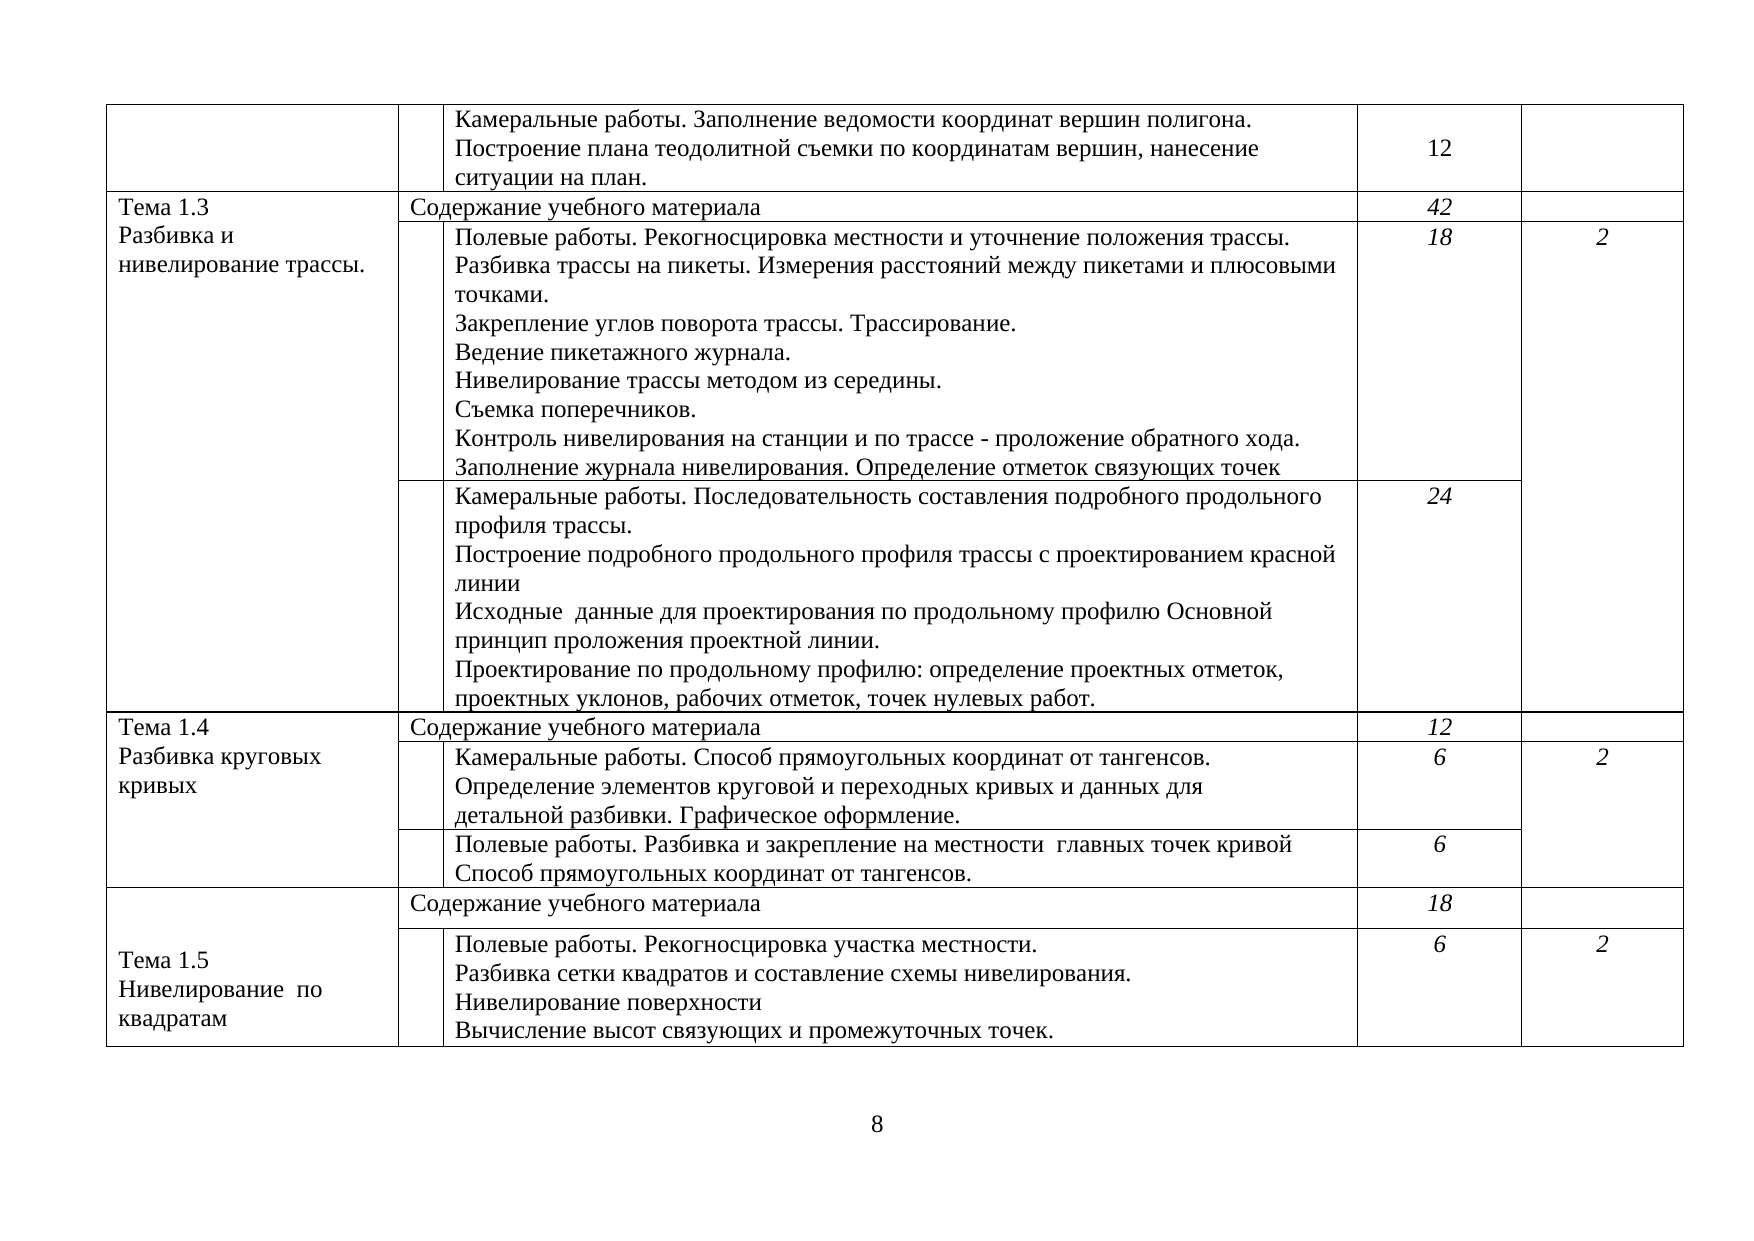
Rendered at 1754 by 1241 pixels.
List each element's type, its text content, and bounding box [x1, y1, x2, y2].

table_cell 18 [1358, 888, 1521, 928]
table_cell Камеральные работы. Способ прямоугольных координат от тангенсов. Определение элементов круговой и переходных кривых и данных для детальной разбивки. Графическое оформление. [444, 742, 1357, 828]
table_cell 6 [1358, 830, 1521, 887]
table_cell [1522, 192, 1683, 221]
table_cell 12 [1358, 713, 1521, 741]
table_cell [399, 481, 443, 711]
table_cell Камеральные работы. Последовательность составления подробного продольного профиля трассы. Построение подробного продольного профиля трассы с проектированием красной линии Исходные данные для проектирования по продольному профилю Основной принцип проложения проектной линии. Проектирование по продольному профилю: определение проектных отметок, проектных уклонов, рабочих отметок, точек нулевых работ. [444, 481, 1357, 711]
table_cell Полевые работы. Разбивка и закрепление на местности главных точек кривой Способ прямоугольных координат от тангенсов. [444, 830, 1357, 887]
table_cell [399, 222, 443, 480]
table_cell 2 [1522, 742, 1683, 887]
table_cell [1522, 713, 1683, 741]
table_cell 2 [1522, 222, 1683, 711]
table_cell [399, 830, 443, 887]
table_cell 6 [1358, 929, 1521, 1046]
table_cell 18 [1358, 222, 1521, 480]
table_cell Тема 1.4 Разбивка круговых кривых [107, 713, 398, 887]
table_cell Содержание учебного материала [399, 713, 1357, 741]
table_cell [1522, 888, 1683, 928]
table_cell 2 [1522, 929, 1683, 1046]
table_cell Полевые работы. Рекогносцировка участка местности. Разбивка сетки квадратов и составление схемы нивелирования. Нивелирование поверхности Вычисление высот связующих и промежуточных точек. [444, 929, 1357, 1046]
table_cell [399, 742, 443, 828]
table_cell Содержание учебного материала [399, 888, 1357, 928]
table_cell Камеральные работы. Заполнение ведомости координат вершин полигона. Построение плана теодолитной съемки по координатам вершин, нанесение ситуации на план. [444, 105, 1357, 191]
table_cell 24 [1358, 481, 1521, 711]
table_cell [399, 929, 443, 1046]
table_cell [399, 105, 443, 191]
table_cell 2 [1522, 105, 1683, 191]
table_cell Содержание учебного материала [399, 192, 1357, 221]
table_cell 12 [1358, 105, 1521, 191]
table_cell 6 [1358, 742, 1521, 828]
table_cell Тема 1.3 Разбивка и нивелирование трассы. [107, 192, 398, 711]
table_cell 42 [1358, 192, 1521, 221]
table_cell Полевые работы. Рекогносцировка местности и уточнение положения трассы. Разбивка трассы на пикеты. Измерения расстояний между пикетами и плюсовыми точками. Закрепление углов поворота трассы. Трассирование. Ведение пикетажного журнала. Нивелирование трассы методом из середины. Съемка поперечников. Контроль нивелирования на станции и по трассе - проложение обратного хода. Заполнение журнала нивелирования. Определение отметок связующих точек [444, 222, 1357, 480]
table_cell Тема 1.5 Нивелирование по квадратам [107, 888, 398, 1046]
